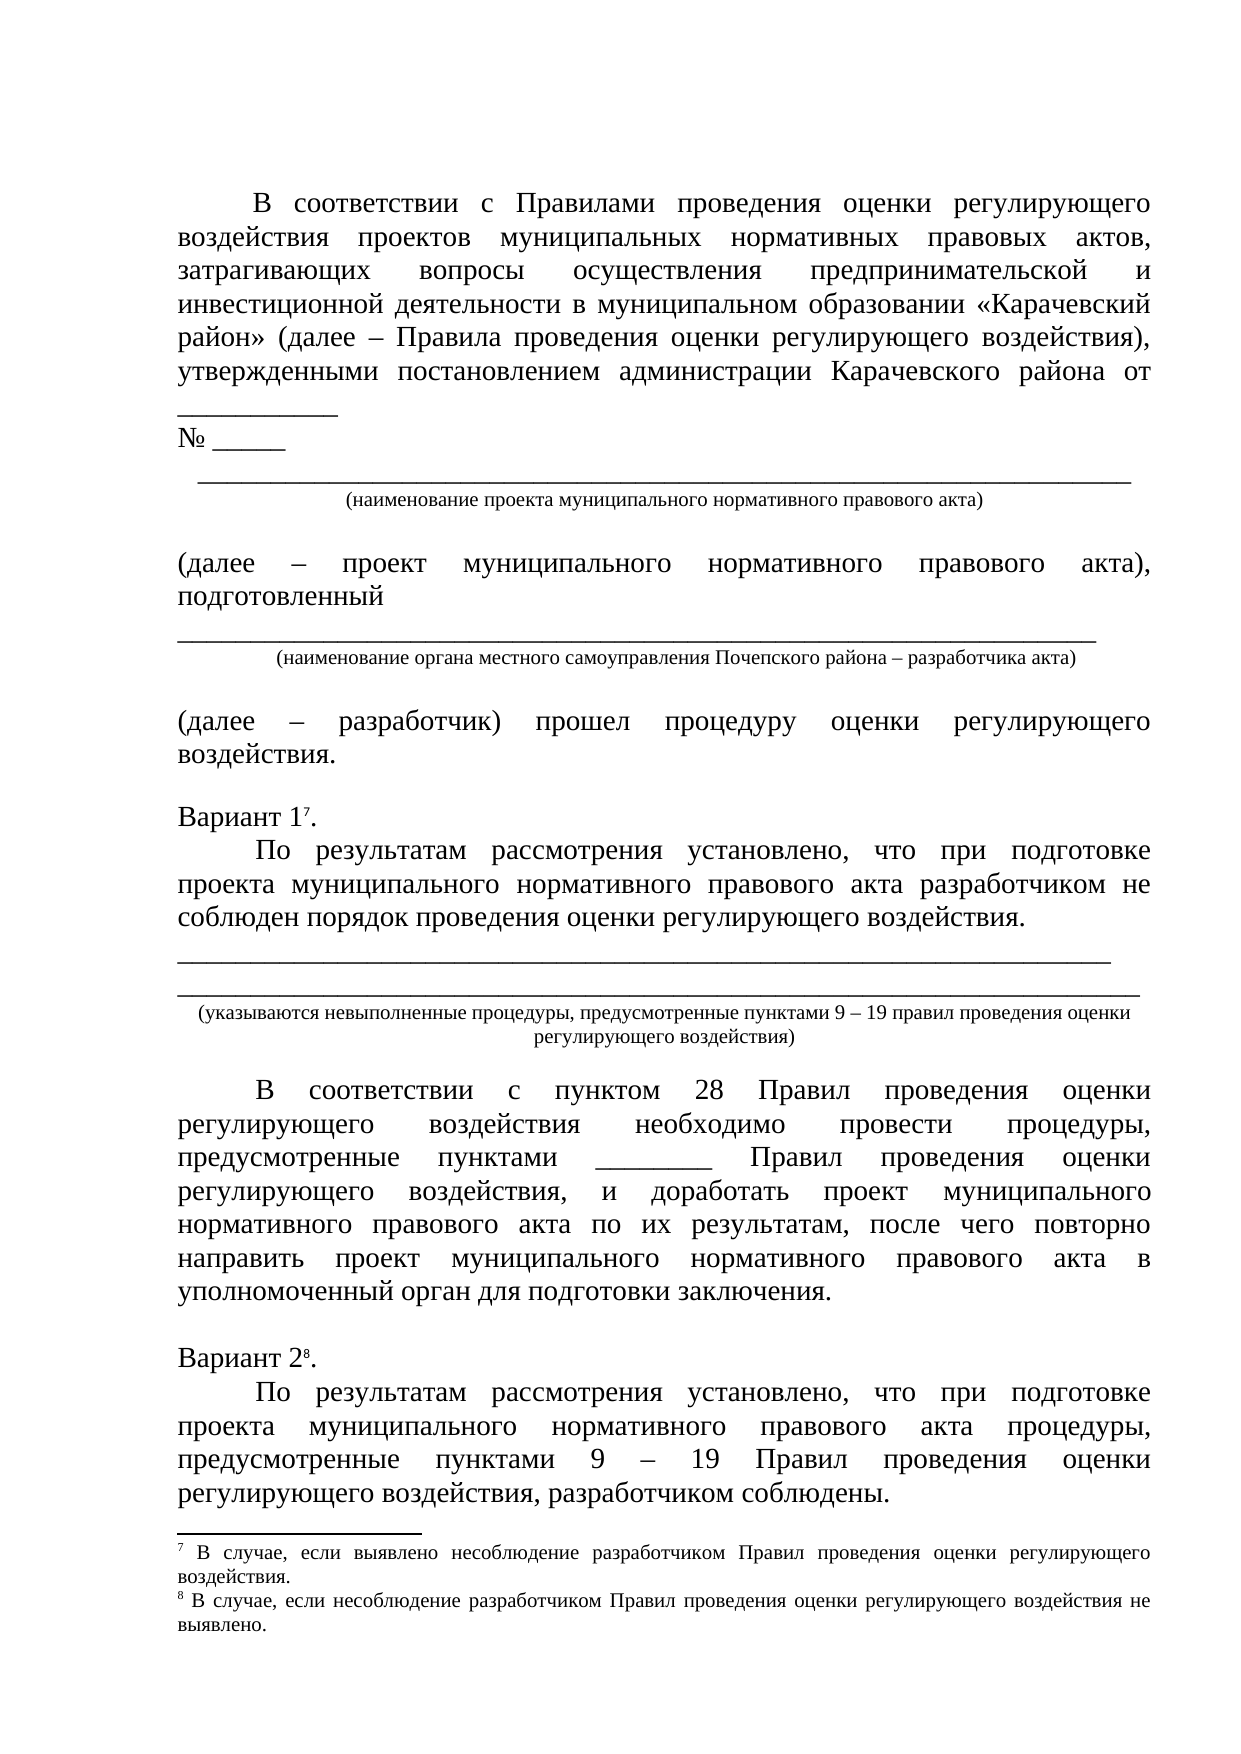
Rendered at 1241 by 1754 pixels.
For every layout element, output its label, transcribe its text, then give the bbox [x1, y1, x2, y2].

text В соответствии с пунктом 28 Правил проведения оценки регулирующего воздействия необходимо провести процедуры, предусмотренные пунктами ________ Правил проведения оценки регулирующего воздействия, и доработать проект муниципального нормативного правового акта по их результатам, после чего повторно направить проект муниципального нормативного правового акта в уполномоченный орган для подготовки заключения. [177, 1072, 1152, 1307]
text (далее – проект муниципального нормативного правового акта), подготовленный _______________________________________________________________ [177, 545, 1152, 645]
text ________________________________________________________________ (наименование проекта муниципального нормативного правового акта) [177, 453, 1152, 511]
text № _____ [177, 420, 1152, 453]
text __________________________________________________________________ [177, 966, 1152, 1000]
text В соответствии с Правилами проведения оценки регулирующего воздействия проектов муниципальных нормативных правовых актов, затрагивающих вопросы осуществления предпринимательской и инвестиционной деятельности в муниципальном образовании «Карачевский район» (далее – Правила проведения оценки регулирующего воздействия), утвержденными постановлением администрации Карачевского района от ___________ [177, 185, 1152, 420]
text Вариант 2. [177, 1341, 1152, 1374]
text (наименование органа местного самоуправления Почепского района – разработчика акта) [177, 645, 1092, 669]
text По результатам рассмотрения установлено, что при подготовке проекта муниципального нормативного правового акта процедуры, предусмотренные пунктами 9 – 19 Правил проведения оценки регулирующего воздействия, разработчиком соблюдены. [177, 1374, 1152, 1508]
text (указываются невыполненные процедуры, предусмотренные пунктами 9 – 19 правил проведения оценки регулирующего воздействия) [177, 1000, 1152, 1048]
text По результатам рассмотрения установлено, что при подготовке проекта муниципального нормативного правового акта разработчиком не соблюден порядок проведения оценки регулирующего воздействия. [177, 832, 1152, 933]
text (далее – разработчик) прошел процедуру оценки регулирующего воздействия. [177, 703, 1152, 770]
text ________________________________________________________________ [177, 933, 1152, 966]
text Вариант 1. [177, 799, 1152, 832]
